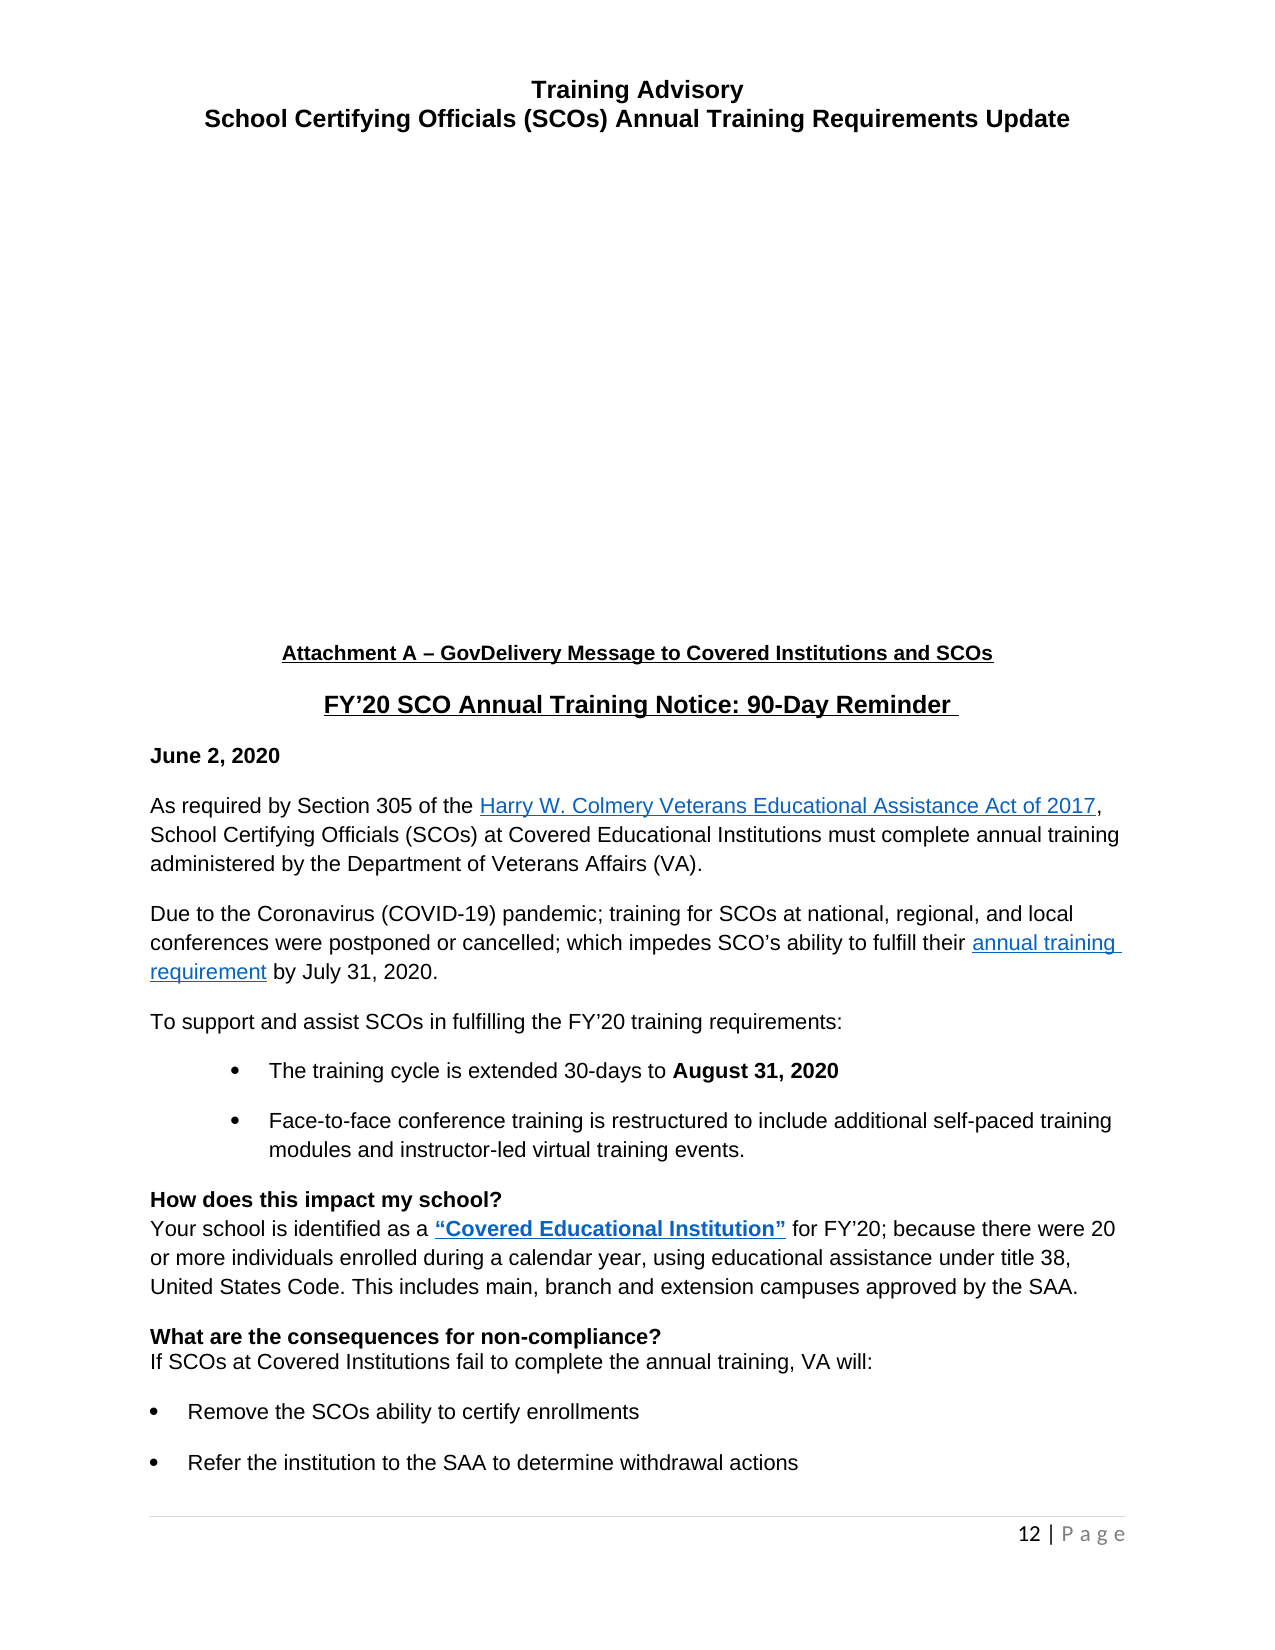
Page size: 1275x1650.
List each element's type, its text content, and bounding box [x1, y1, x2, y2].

text Attachment A – GovDelivery Message to Covered Institutions and SCOs [150, 641, 1125, 665]
list Face-to-face conference training is restructured to include additional self-paced training modules and instructor-led virtual training events. [231, 1108, 1125, 1162]
text As required by Section 305 of the Harry W. Colmery Veterans Educational Assistance Act of 2017, School Certifying Officials (SCOs) at Covered Educational Institutions must complete annual training administered by the Department of Veterans Affairs (VA). [150, 793, 1125, 876]
text What are the consequences for non-compliance? [150, 1324, 1125, 1349]
text Due to the Coronavirus (COVID-19) pandemic; training for SCOs at national, regional, and local conferences were postponed or cancelled; which impedes SCO’s ability to fulfill their annual training requirement by July 31, 2020. [150, 901, 1125, 984]
list Remove the SCOs ability to certify enrollments [150, 1399, 1125, 1424]
text If SCOs at Covered Institutions fail to complete the annual training, VA will: [150, 1349, 1125, 1374]
text Your school is identified as a “Covered Educational Institution” for FY’20; because there were 20 or more individuals enrolled during a calendar year, using educational assistance under title 38, United States Code. This includes main, branch and extension campuses approved by the SAA. [150, 1216, 1125, 1299]
text June 2, 2020 [150, 743, 1125, 769]
text FY’20 SCO Annual Training Notice: 90-Day Reminder [150, 689, 1125, 718]
list Refer the institution to the SAA to determine withdrawal actions [150, 1450, 1125, 1475]
list The training cycle is extended 30-days to August 31, 2020 [231, 1058, 1125, 1084]
text How does this impact my school? [150, 1187, 1125, 1212]
text To support and assist SCOs in fulfilling the FY’20 training requirements: [150, 1009, 1125, 1034]
